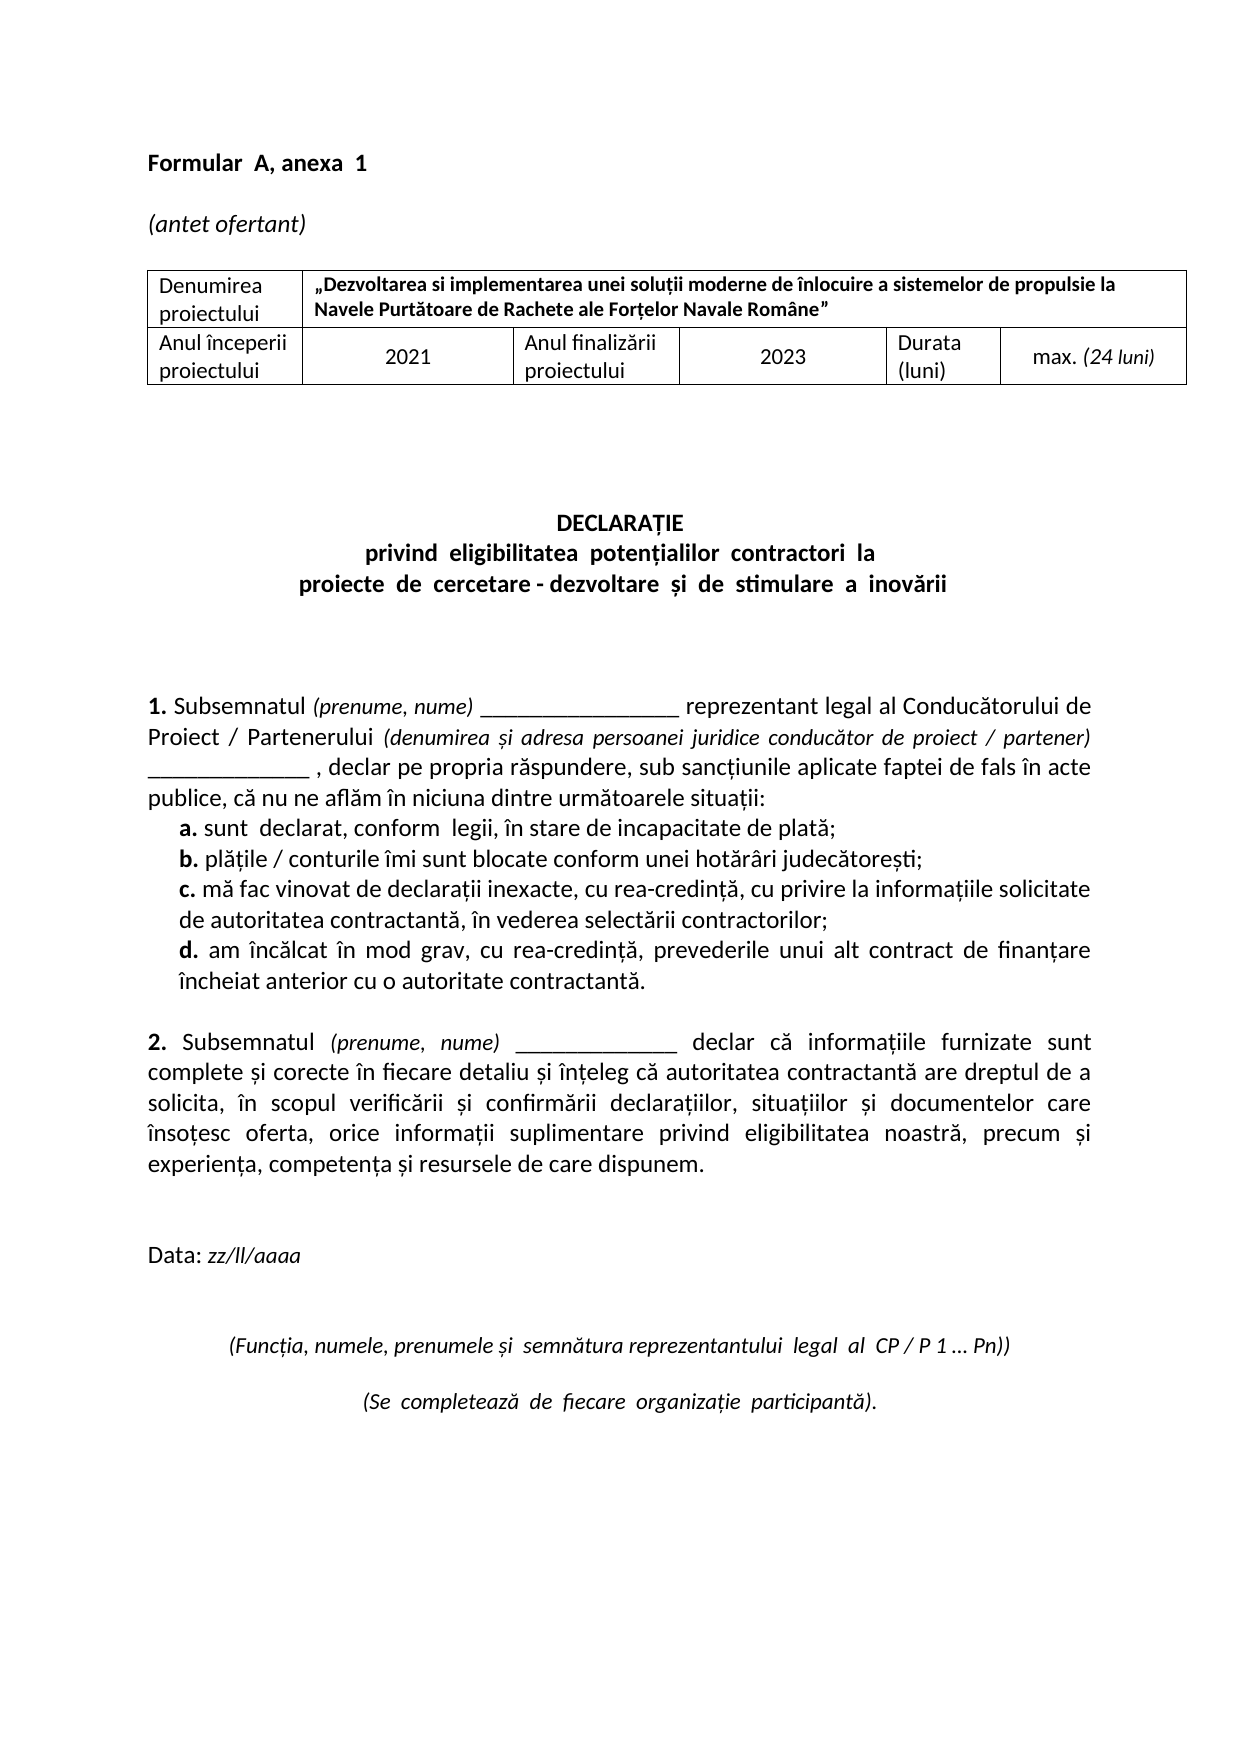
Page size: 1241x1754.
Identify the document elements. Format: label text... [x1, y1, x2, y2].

text d. am încălcat în mod grav, cu rea-credinţă, prevederile unui alt contract de finanţare încheiat anterior cu o autoritate contractantă. [179, 934, 1093, 995]
text b. plăţile / conturile îmi sunt blocate conform unei hotărâri judecătoreşti; [179, 843, 1093, 873]
table_cell Durata (luni) [887, 328, 1000, 384]
text 1. Subsemnatul (prenume, nume) ________________ reprezentant legal al Conducătorului de Proiect / Partenerului (denumirea şi adresa persoanei juridice conducător de proiect / partener) _____________ , declar pe propria răspundere, sub sancţiunile aplicate faptei de fals în acte publice, că nu ne aflăm în niciuna dintre următoarele situaţii: [148, 690, 1093, 812]
table_cell Anul începerii proiectului [148, 328, 302, 384]
text privind eligibilitatea potenţialilor contractori la [148, 537, 1093, 568]
text c. mă fac vinovat de declaraţii inexacte, cu rea-credinţă, cu privire la informaţiile solicitate de autoritatea contractantă, în vederea selectării contractorilor; [179, 873, 1093, 934]
text DECLARAŢIE [148, 507, 1093, 537]
text a. sunt declarat, conform legii, în stare de incapacitate de plată; [179, 812, 1093, 843]
table_cell 2023 [680, 328, 886, 384]
text (antet ofertant) [148, 209, 1093, 239]
text (Funcţia, numele, prenumele şi semnătura reprezentantului legal al CP / P 1 … Pn)) [148, 1331, 1093, 1359]
text (Se completează de fiecare organizaţie participantă). [148, 1387, 1093, 1415]
text Formular A, anexa 1 [148, 148, 1093, 178]
table_cell 2021 [303, 328, 513, 384]
text 2. Subsemnatul (prenume, nume) _____________ declar că informaţiile furnizate sunt complete şi corecte în fiecare detaliu şi înţeleg că autoritatea contractantă are dreptul de a solicita, în scopul verificării şi confirmării declaraţiilor, situaţiilor şi documentelor care însoţesc oferta, orice informaţii suplimentare privind eligibilitatea noastră, precum şi experienţa, competenţa şi resursele de care dispunem. [148, 1026, 1093, 1178]
text Data: zz/ll/aaaa [148, 1239, 1093, 1270]
table_cell max. (24 luni) [1001, 328, 1186, 384]
table_cell Anul finalizării proiectului [514, 328, 679, 384]
table_header Denumirea proiectului [148, 271, 302, 327]
text proiecte de cercetare - dezvoltare şi de stimulare a inovării [148, 568, 1093, 598]
table_header „Dezvoltarea si implementarea unei soluții moderne de înlocuire a sistemelor de propulsie la Navele Purtătoare de Rachete ale Forțelor Navale Române” [303, 271, 1186, 327]
